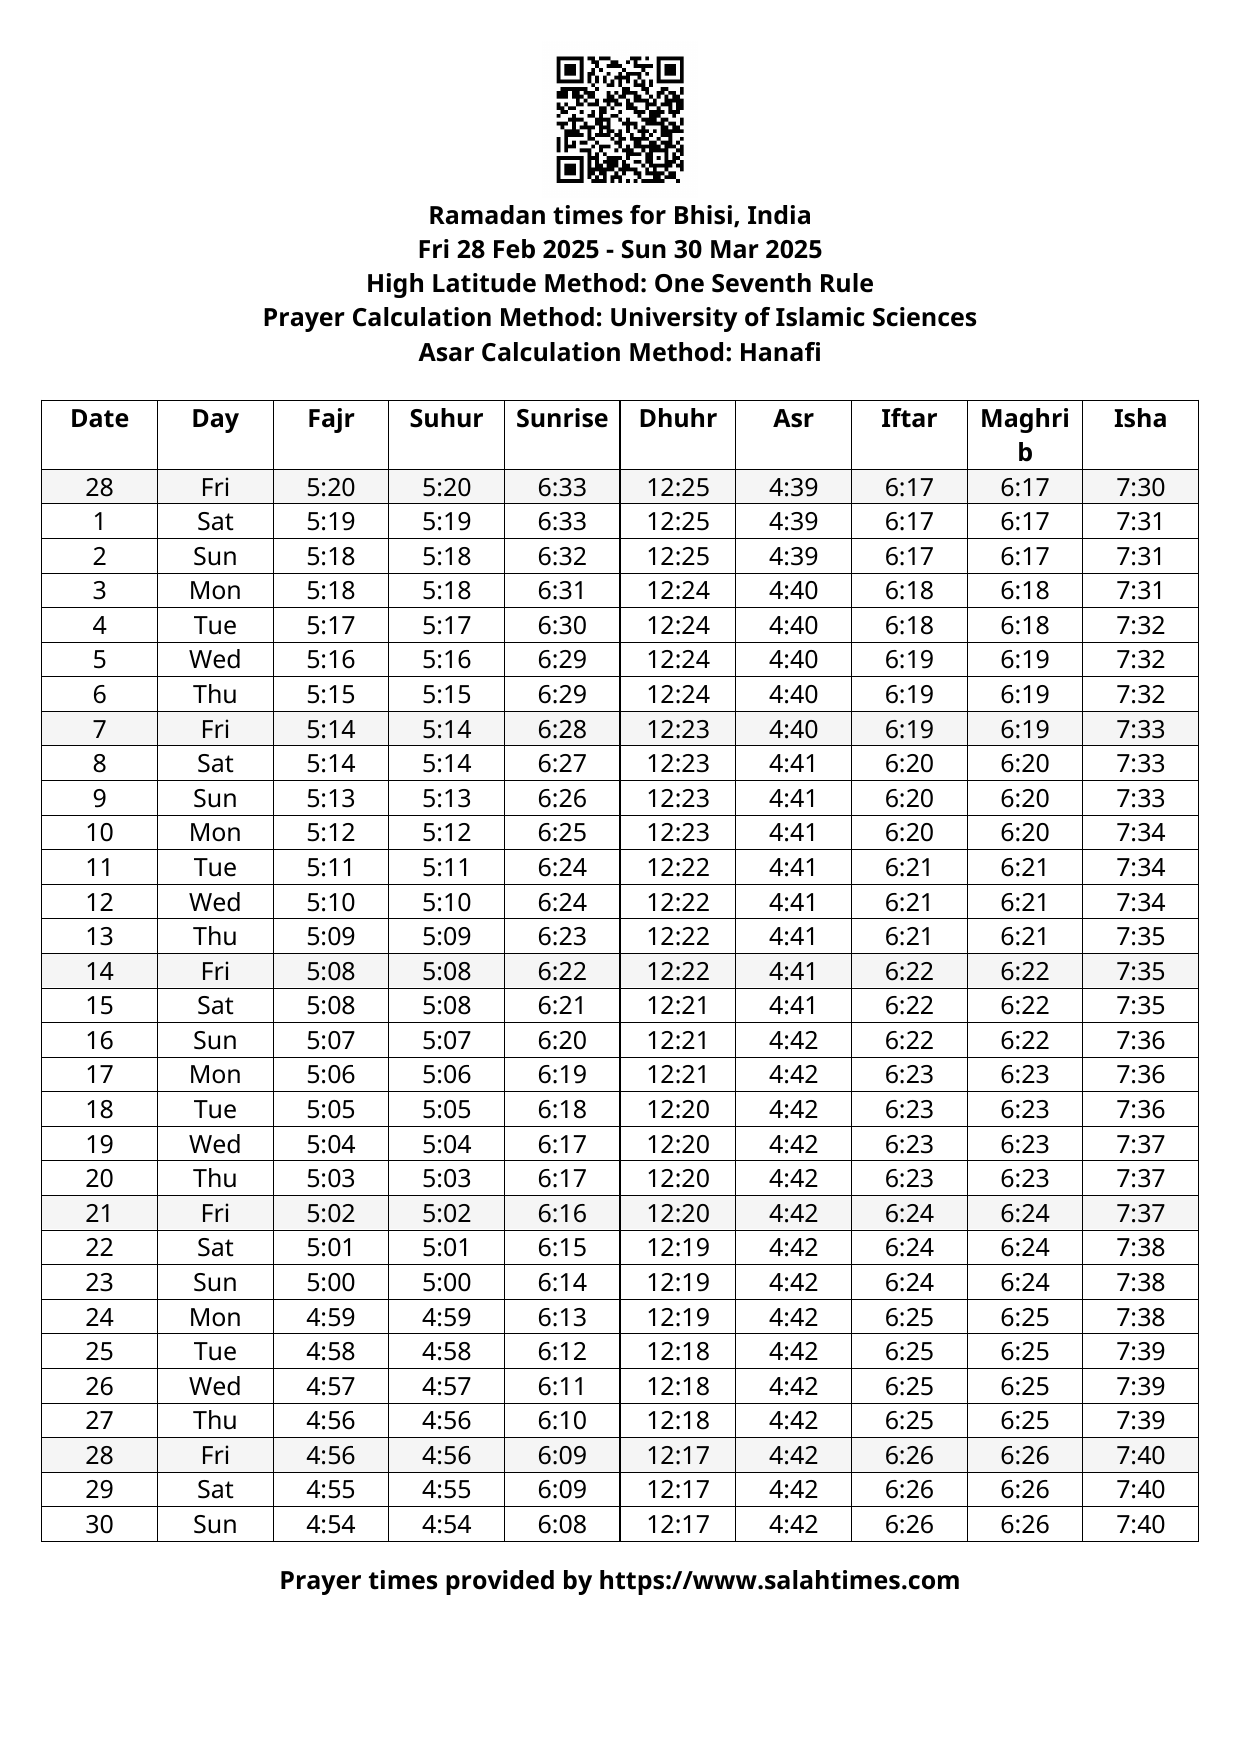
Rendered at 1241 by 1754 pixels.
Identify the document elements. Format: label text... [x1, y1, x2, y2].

table_cell 12:19 [621, 1231, 735, 1264]
table_cell Sat [158, 989, 273, 1022]
table_cell 7:36 [1083, 1058, 1198, 1091]
table_header Dhuhr [621, 401, 735, 469]
table_cell 5:02 [389, 1196, 504, 1229]
table_cell Sun [158, 1023, 273, 1057]
table_cell 12:25 [621, 470, 735, 503]
table_cell 5:06 [274, 1058, 388, 1091]
text High Latitude Method: One Seventh Rule [42, 266, 1198, 300]
table_cell 4:42 [736, 1507, 851, 1541]
table_cell 7:35 [1083, 989, 1198, 1022]
table_cell 6:26 [852, 1438, 967, 1472]
table_cell 4:55 [274, 1473, 388, 1506]
table_cell 12:18 [621, 1334, 735, 1368]
table_cell 6:23 [852, 1161, 967, 1195]
table_cell 12:22 [621, 954, 735, 987]
table_cell 5:02 [274, 1196, 388, 1229]
table_cell 27 [42, 1404, 157, 1437]
table_cell 7:32 [1083, 608, 1198, 642]
table_cell 6:21 [852, 885, 967, 918]
table_cell 6:17 [968, 470, 1082, 503]
table_cell 2 [42, 539, 157, 572]
table_cell 6:13 [505, 1300, 619, 1333]
table_cell 8 [42, 746, 157, 780]
table_cell 5:18 [389, 574, 504, 607]
table_cell 4:42 [736, 1265, 851, 1299]
table_cell 7:32 [1083, 643, 1198, 676]
table_cell 6:22 [968, 989, 1082, 1022]
table_cell 6:26 [968, 1473, 1082, 1506]
table_cell 5:08 [274, 989, 388, 1022]
table_cell 6:23 [852, 1127, 967, 1160]
table_cell 4:54 [389, 1507, 504, 1541]
table_cell 6:18 [852, 608, 967, 642]
table_cell 5:13 [274, 781, 388, 814]
table_cell 6:23 [968, 1092, 1082, 1126]
table_cell 6:29 [505, 643, 619, 676]
table_cell 7:36 [1083, 1023, 1198, 1057]
table_cell 6:14 [505, 1265, 619, 1299]
table_cell 6:11 [505, 1369, 619, 1402]
table_cell 4:59 [389, 1300, 504, 1333]
table_cell 5:00 [389, 1265, 504, 1299]
table_cell 10 [42, 816, 157, 849]
table_cell 6:26 [852, 1507, 967, 1541]
table_cell 6:20 [505, 1023, 619, 1057]
table_cell 6:25 [968, 1334, 1082, 1368]
table_cell 6:24 [505, 885, 619, 918]
table_cell 5:08 [389, 989, 504, 1022]
table_cell 1 [42, 504, 157, 538]
table_cell 4:54 [274, 1507, 388, 1541]
table_cell 6:23 [505, 919, 619, 953]
table_cell 5:15 [274, 677, 388, 711]
table_cell 7:33 [1083, 781, 1198, 814]
text Fri 28 Feb 2025 - Sun 30 Mar 2025 [42, 232, 1198, 266]
table_cell Tue [158, 1334, 273, 1368]
table_cell 6:23 [852, 1058, 967, 1091]
table_cell Mon [158, 1300, 273, 1333]
table_cell 29 [42, 1473, 157, 1506]
table_cell 6:18 [968, 574, 1082, 607]
table_cell 4:42 [736, 1023, 851, 1057]
table_cell Tue [158, 1092, 273, 1126]
table_cell 5:12 [389, 816, 504, 849]
table_cell 7:39 [1083, 1369, 1198, 1402]
table_cell Thu [158, 1161, 273, 1195]
table_cell 6:26 [968, 1507, 1082, 1541]
table_cell 6:21 [505, 989, 619, 1022]
table_cell Tue [158, 608, 273, 642]
table_cell 30 [42, 1507, 157, 1541]
table_header Day [158, 401, 273, 469]
table_cell 6:20 [852, 781, 967, 814]
table_cell Sun [158, 1507, 273, 1541]
table_cell 6:18 [968, 608, 1082, 642]
table_cell 5:20 [274, 470, 388, 503]
table_cell 6:23 [852, 1092, 967, 1126]
table_cell 5:07 [389, 1023, 504, 1057]
table_cell 4:56 [389, 1438, 504, 1472]
table_cell 6:23 [968, 1127, 1082, 1160]
table_cell 7:36 [1083, 1092, 1198, 1126]
table_cell 12:20 [621, 1196, 735, 1229]
table_cell 4:42 [736, 1404, 851, 1437]
table_cell Sat [158, 1473, 273, 1506]
table_header Iftar [852, 401, 967, 469]
table_cell 5 [42, 643, 157, 676]
table_cell 4:42 [736, 1196, 851, 1229]
table_cell 5:10 [389, 885, 504, 918]
table_cell 5:19 [274, 504, 388, 538]
table_cell 5:09 [274, 919, 388, 953]
table_cell 6:25 [852, 1300, 967, 1333]
table_cell 6:19 [852, 677, 967, 711]
table_cell 4:41 [736, 781, 851, 814]
table_header Asr [736, 401, 851, 469]
table_cell 9 [42, 781, 157, 814]
table_cell 6:23 [968, 1161, 1082, 1195]
table_cell 5:14 [389, 712, 504, 745]
table_cell 4:41 [736, 816, 851, 849]
table_cell 12:21 [621, 1058, 735, 1091]
table_cell 12:24 [621, 677, 735, 711]
table_cell 5:16 [274, 643, 388, 676]
table_cell 4:42 [736, 1438, 851, 1472]
table_cell 6:33 [505, 470, 619, 503]
table_cell Mon [158, 1058, 273, 1091]
table_cell 6:24 [852, 1265, 967, 1299]
table_cell 4:42 [736, 1231, 851, 1264]
table_cell 6:18 [505, 1092, 619, 1126]
table_cell 7:38 [1083, 1265, 1198, 1299]
table_cell 5:19 [389, 504, 504, 538]
table_cell 5:06 [389, 1058, 504, 1091]
table_cell 4:55 [389, 1473, 504, 1506]
table_cell Mon [158, 574, 273, 607]
table_cell 4:42 [736, 1300, 851, 1333]
table_cell 6:24 [968, 1265, 1082, 1299]
table_cell 6:29 [505, 677, 619, 711]
table_cell 28 [42, 470, 157, 503]
table_cell 6:17 [852, 470, 967, 503]
table_cell 5:20 [389, 470, 504, 503]
table_cell 4:58 [389, 1334, 504, 1368]
text Asar Calculation Method: Hanafi [42, 334, 1198, 368]
table_cell Sat [158, 746, 273, 780]
table_cell 5:09 [389, 919, 504, 953]
table_cell 6:30 [505, 608, 619, 642]
table_cell 12:25 [621, 539, 735, 572]
table_cell 6:09 [505, 1438, 619, 1472]
table_cell 7 [42, 712, 157, 745]
table_cell 4:56 [274, 1438, 388, 1472]
table_header Sunrise [505, 401, 619, 469]
table_cell 6:25 [852, 1404, 967, 1437]
table_cell 5:11 [389, 850, 504, 884]
table_cell 3 [42, 574, 157, 607]
table_cell 5:01 [274, 1231, 388, 1264]
table_cell 12:18 [621, 1404, 735, 1437]
text Prayer Calculation Method: University of Islamic Sciences [42, 300, 1198, 334]
table_cell 12:18 [621, 1369, 735, 1402]
table_cell 11 [42, 850, 157, 884]
table_cell 6:24 [968, 1231, 1082, 1264]
table_cell 6:26 [505, 781, 619, 814]
table_cell 6:12 [505, 1334, 619, 1368]
table_cell 6:22 [968, 954, 1082, 987]
table_cell 4:57 [389, 1369, 504, 1402]
table_cell 6:22 [852, 1023, 967, 1057]
table_cell 6:26 [968, 1438, 1082, 1472]
table_cell 7:40 [1083, 1473, 1198, 1506]
table_cell 12:19 [621, 1265, 735, 1299]
table_cell 6:19 [852, 643, 967, 676]
table_cell 12:22 [621, 850, 735, 884]
table_cell 7:40 [1083, 1438, 1198, 1472]
table_cell 12:24 [621, 574, 735, 607]
table_cell 12:17 [621, 1507, 735, 1541]
table_cell 4:41 [736, 850, 851, 884]
table_cell 4:58 [274, 1334, 388, 1368]
table_cell 12:21 [621, 1023, 735, 1057]
table_cell 6:18 [852, 574, 967, 607]
table_cell 4:42 [736, 1127, 851, 1160]
table_cell 6:19 [505, 1058, 619, 1091]
text Ramadan times for Bhisi, India [42, 198, 1198, 232]
table_cell 6:19 [968, 677, 1082, 711]
table_cell 5:04 [274, 1127, 388, 1160]
table_cell 22 [42, 1231, 157, 1264]
table_cell 12:20 [621, 1161, 735, 1195]
table_cell 6:25 [968, 1369, 1082, 1402]
table_header Suhur [389, 401, 504, 469]
table_cell 5:04 [389, 1127, 504, 1160]
table_cell Wed [158, 1369, 273, 1402]
table_cell 12:17 [621, 1473, 735, 1506]
table_cell 5:15 [389, 677, 504, 711]
table_cell 23 [42, 1265, 157, 1299]
table_cell 6:17 [852, 504, 967, 538]
table_cell 4:59 [274, 1300, 388, 1333]
table_cell 4 [42, 608, 157, 642]
table_cell 6:24 [968, 1196, 1082, 1229]
table_cell 7:34 [1083, 885, 1198, 918]
table_cell 7:39 [1083, 1404, 1198, 1437]
table_cell Sat [158, 1231, 273, 1264]
table_cell 5:12 [274, 816, 388, 849]
table_cell 6:21 [968, 919, 1082, 953]
table_cell 6:20 [852, 746, 967, 780]
table_cell 4:42 [736, 1161, 851, 1195]
table_cell 6:17 [968, 539, 1082, 572]
table_cell 5:03 [389, 1161, 504, 1195]
table_cell 5:01 [389, 1231, 504, 1264]
table_cell 12:23 [621, 781, 735, 814]
table_cell 12:19 [621, 1300, 735, 1333]
table_cell 18 [42, 1092, 157, 1126]
table_cell 12:21 [621, 989, 735, 1022]
table_cell Thu [158, 677, 273, 711]
table_cell 6:28 [505, 712, 619, 745]
table_cell 4:42 [736, 1334, 851, 1368]
table_cell 4:42 [736, 1473, 851, 1506]
table_cell 20 [42, 1161, 157, 1195]
table_cell 6:27 [505, 746, 619, 780]
table_cell 6:21 [852, 919, 967, 953]
table_cell 17 [42, 1058, 157, 1091]
table_cell 4:41 [736, 989, 851, 1022]
table_cell Sun [158, 781, 273, 814]
table_cell 16 [42, 1023, 157, 1057]
table_cell Wed [158, 1127, 273, 1160]
table_cell 12:17 [621, 1438, 735, 1472]
table_cell 6:23 [968, 1058, 1082, 1091]
table_cell 6:21 [852, 850, 967, 884]
table_cell 6:20 [968, 746, 1082, 780]
table_cell 7:39 [1083, 1334, 1198, 1368]
table_cell 5:05 [274, 1092, 388, 1126]
table_cell 4:56 [389, 1404, 504, 1437]
table_cell Sun [158, 539, 273, 572]
table_cell 5:14 [389, 746, 504, 780]
table_cell 7:35 [1083, 954, 1198, 987]
table_cell 6:26 [852, 1473, 967, 1506]
table_cell 6:09 [505, 1473, 619, 1506]
table_cell 12:22 [621, 885, 735, 918]
table_cell 12:22 [621, 919, 735, 953]
table_cell 13 [42, 919, 157, 953]
table_cell 6:24 [852, 1196, 967, 1229]
table_header Isha [1083, 401, 1198, 469]
table_cell 5:08 [274, 954, 388, 987]
table_cell 7:32 [1083, 677, 1198, 711]
table_cell 5:03 [274, 1161, 388, 1195]
table_cell 4:42 [736, 1092, 851, 1126]
table_cell 12:23 [621, 746, 735, 780]
table_cell 7:33 [1083, 746, 1198, 780]
table_cell 7:40 [1083, 1507, 1198, 1541]
table_cell 21 [42, 1196, 157, 1229]
table_cell 6:19 [968, 643, 1082, 676]
table_cell 4:42 [736, 1058, 851, 1091]
table_cell 6:25 [505, 816, 619, 849]
table_cell Fri [158, 470, 273, 503]
table_cell 25 [42, 1334, 157, 1368]
table_cell 4:41 [736, 885, 851, 918]
table_cell 26 [42, 1369, 157, 1402]
table_cell 12:20 [621, 1092, 735, 1126]
table_cell 6:20 [968, 781, 1082, 814]
table_cell 6:19 [968, 712, 1082, 745]
table_cell 12:24 [621, 608, 735, 642]
table_cell 5:05 [389, 1092, 504, 1126]
table_cell 6:08 [505, 1507, 619, 1541]
table_cell 7:35 [1083, 919, 1198, 953]
table_cell 5:18 [274, 574, 388, 607]
table_cell 6:20 [852, 816, 967, 849]
table_cell 6:24 [505, 850, 619, 884]
table_cell 6:25 [852, 1334, 967, 1368]
table_cell 4:39 [736, 539, 851, 572]
table_cell 6:21 [968, 850, 1082, 884]
table_cell 7:37 [1083, 1196, 1198, 1229]
table_cell 15 [42, 989, 157, 1022]
table_cell 7:30 [1083, 470, 1198, 503]
table_cell 19 [42, 1127, 157, 1160]
table_cell Fri [158, 1438, 273, 1472]
table_cell 6:22 [852, 954, 967, 987]
table_cell 6:17 [505, 1161, 619, 1195]
table_cell 5:18 [274, 539, 388, 572]
table_cell 7:31 [1083, 504, 1198, 538]
table_cell 12 [42, 885, 157, 918]
table_cell 6:22 [852, 989, 967, 1022]
table_cell 5:07 [274, 1023, 388, 1057]
table_cell 7:31 [1083, 574, 1198, 607]
table_cell 7:37 [1083, 1161, 1198, 1195]
table_cell 5:16 [389, 643, 504, 676]
table_cell 4:40 [736, 712, 851, 745]
table_cell 7:37 [1083, 1127, 1198, 1160]
table_cell 24 [42, 1300, 157, 1333]
table_cell 4:40 [736, 677, 851, 711]
table_cell 6:22 [968, 1023, 1082, 1057]
table_cell 4:40 [736, 574, 851, 607]
table_cell 6:17 [505, 1127, 619, 1160]
table_cell 6:21 [968, 885, 1082, 918]
table_cell 12:23 [621, 816, 735, 849]
table_cell 4:57 [274, 1369, 388, 1402]
table_cell 5:14 [274, 712, 388, 745]
table_cell 6:24 [852, 1231, 967, 1264]
table_cell Wed [158, 643, 273, 676]
table_cell 5:08 [389, 954, 504, 987]
table_cell 4:41 [736, 919, 851, 953]
table_cell 12:25 [621, 504, 735, 538]
table_cell 5:10 [274, 885, 388, 918]
table_cell 6:25 [852, 1369, 967, 1402]
table_cell 7:31 [1083, 539, 1198, 572]
table_cell 7:34 [1083, 850, 1198, 884]
table_cell 28 [42, 1438, 157, 1472]
table_cell Fri [158, 712, 273, 745]
table_header Maghrib [968, 401, 1082, 469]
table_cell 4:39 [736, 470, 851, 503]
table_cell 4:56 [274, 1404, 388, 1437]
table_cell 6:20 [968, 816, 1082, 849]
table_cell 5:14 [274, 746, 388, 780]
table_cell 12:23 [621, 712, 735, 745]
table_cell 4:40 [736, 643, 851, 676]
table_cell 14 [42, 954, 157, 987]
table_cell Fri [158, 954, 273, 987]
table_cell 7:38 [1083, 1231, 1198, 1264]
table_cell 7:34 [1083, 816, 1198, 849]
table_cell 7:33 [1083, 712, 1198, 745]
table_cell 6:25 [968, 1404, 1082, 1437]
table_cell 5:18 [389, 539, 504, 572]
table_cell 6:19 [852, 712, 967, 745]
table_cell 6 [42, 677, 157, 711]
table_cell 5:00 [274, 1265, 388, 1299]
table_cell 6:15 [505, 1231, 619, 1264]
table_cell 4:39 [736, 504, 851, 538]
table_cell 12:20 [621, 1127, 735, 1160]
table_cell 4:41 [736, 746, 851, 780]
table_cell 6:25 [968, 1300, 1082, 1333]
table_cell Sat [158, 504, 273, 538]
table_cell Fri [158, 1196, 273, 1229]
table_cell 6:22 [505, 954, 619, 987]
table_cell 4:40 [736, 608, 851, 642]
table_cell 6:33 [505, 504, 619, 538]
table_cell 5:17 [389, 608, 504, 642]
table_cell 4:42 [736, 1369, 851, 1402]
table_cell 5:13 [389, 781, 504, 814]
table_cell 4:41 [736, 954, 851, 987]
table_cell 6:17 [968, 504, 1082, 538]
table_cell 6:31 [505, 574, 619, 607]
table_header Date [42, 401, 157, 469]
table_cell 6:32 [505, 539, 619, 572]
table_cell 6:10 [505, 1404, 619, 1437]
table_cell 6:16 [505, 1196, 619, 1229]
table_cell Wed [158, 885, 273, 918]
table_cell 12:24 [621, 643, 735, 676]
table_cell 6:17 [852, 539, 967, 572]
table_cell 5:11 [274, 850, 388, 884]
table_cell 7:38 [1083, 1300, 1198, 1333]
table_cell Mon [158, 816, 273, 849]
table_cell 5:17 [274, 608, 388, 642]
table_cell Sun [158, 1265, 273, 1299]
table_cell Thu [158, 1404, 273, 1437]
table_cell Thu [158, 919, 273, 953]
table_cell Tue [158, 850, 273, 884]
text Prayer times provided by https://www.salahtimes.com [42, 1563, 1198, 1597]
picture [542, 41, 699, 198]
table_header Fajr [274, 401, 388, 469]
